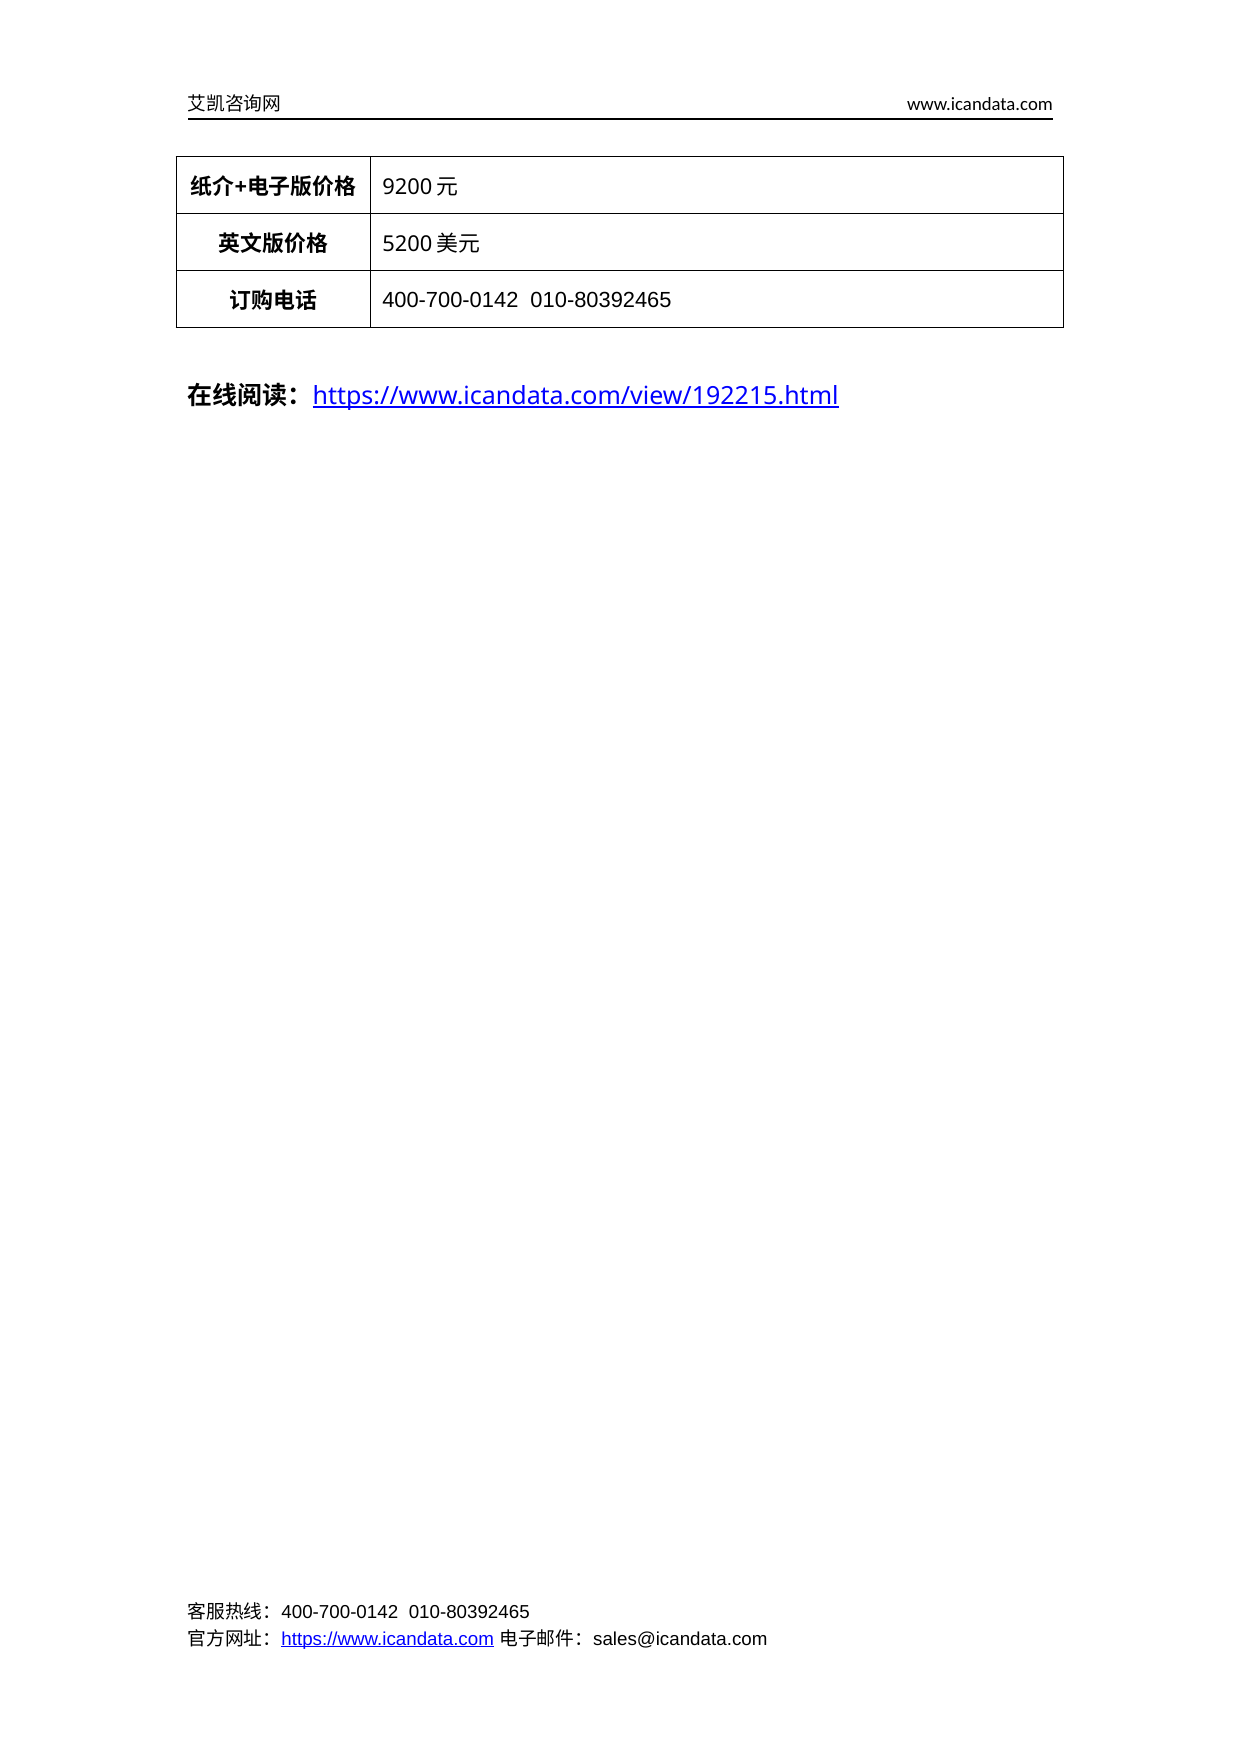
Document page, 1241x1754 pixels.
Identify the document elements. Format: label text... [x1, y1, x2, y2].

table_cell 英文版价格 [177, 214, 370, 270]
table_cell 5200美元 [371, 214, 1063, 270]
table_cell 400-700-0142 010-80392465 [371, 271, 1063, 327]
table_cell 订购电话 [177, 271, 370, 327]
table_cell 9200元 [371, 157, 1063, 213]
table_cell 纸介+电子版价格 [177, 157, 370, 213]
text 在线阅读：https://www.icandata.com/view/192215.html [187, 361, 1053, 426]
